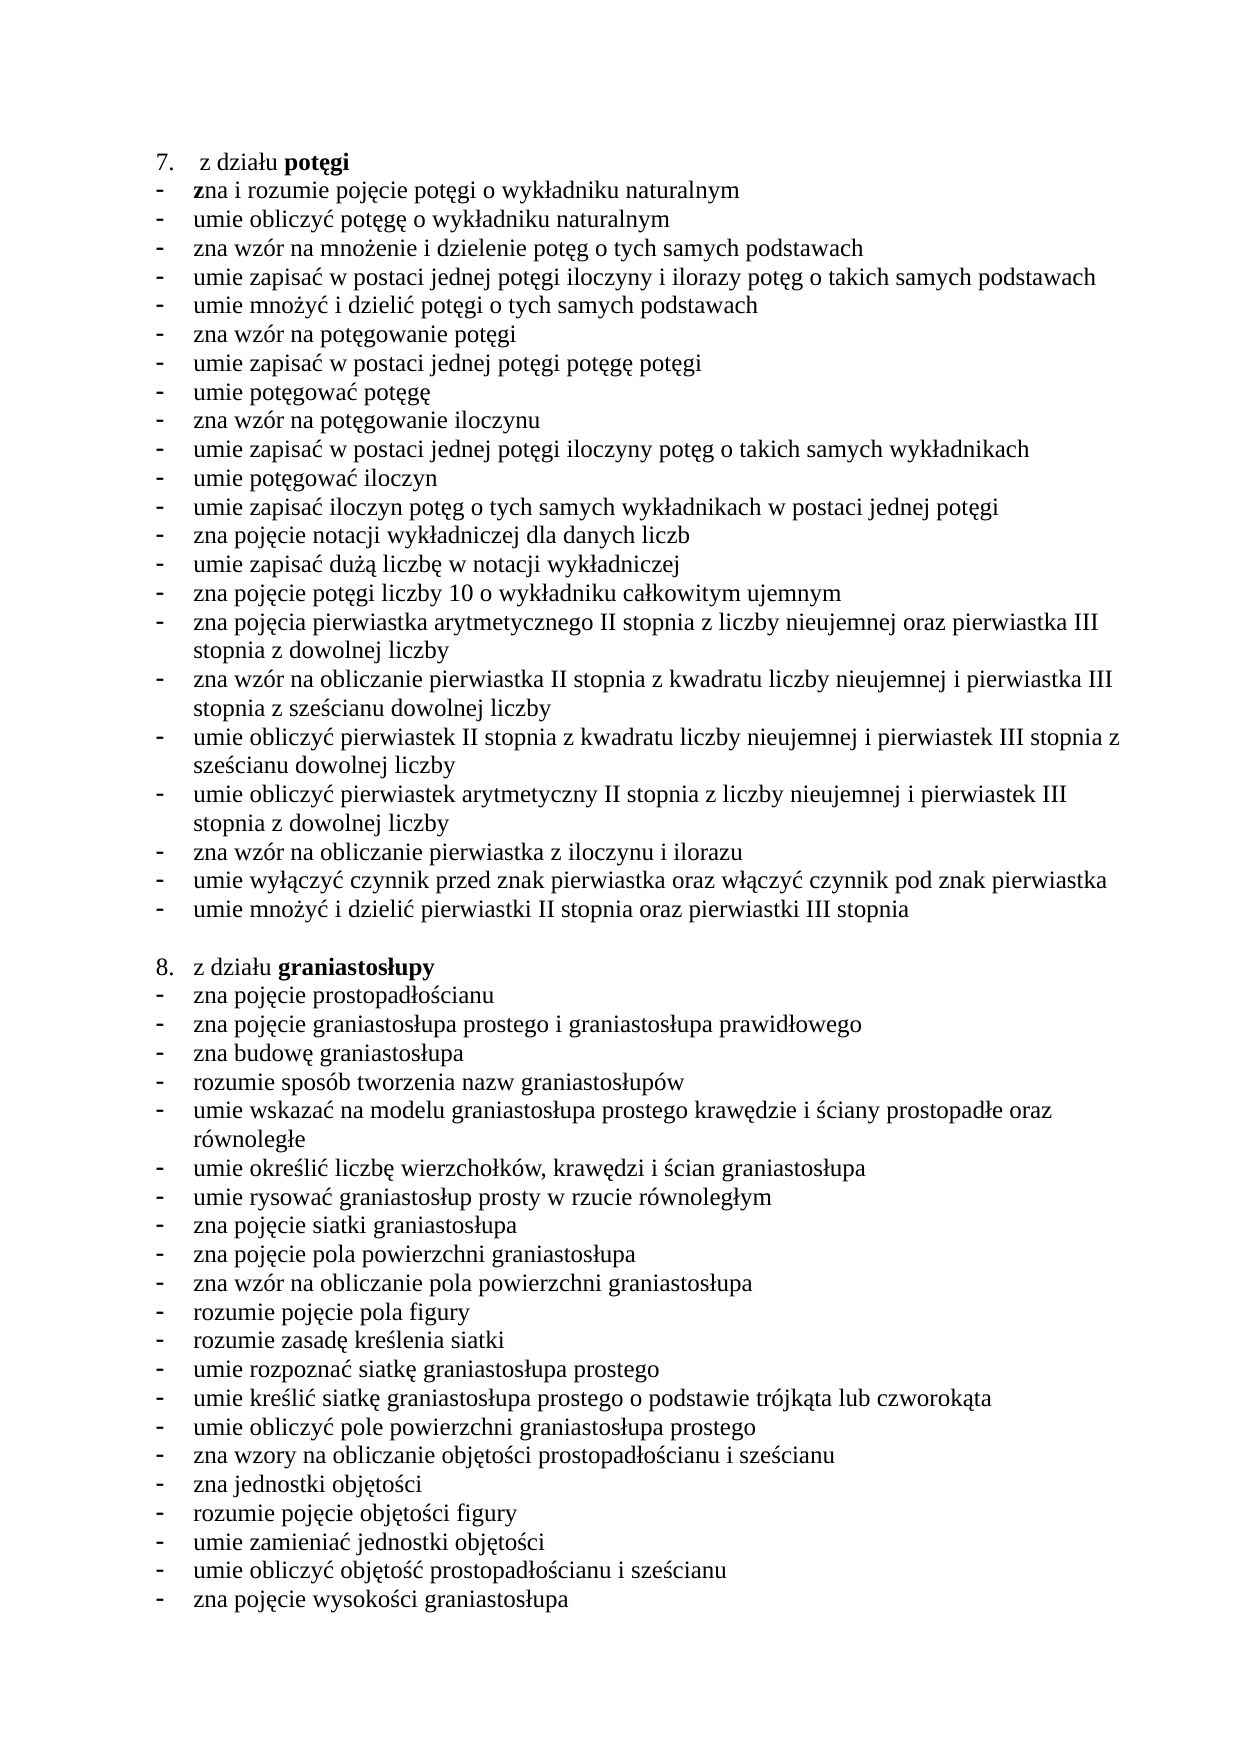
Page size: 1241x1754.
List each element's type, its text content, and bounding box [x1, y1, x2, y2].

list umie rozpoznać siatkę graniastosłupa prostego [156, 1354, 1122, 1383]
list umie potęgować potęgę [156, 377, 1122, 406]
list umie rysować graniastosłup prosty w rzucie równoległym [156, 1182, 1122, 1211]
list zna wzór na obliczanie pierwiastka II stopnia z kwadratu liczby nieujemnej i pierwiastka III stopnia z sześcianu dowolnej liczby [156, 664, 1122, 722]
list z działu potęgi [156, 147, 1122, 176]
list umie zapisać w postaci jednej potęgi iloczyny i ilorazy potęg o takich samych podstawach [156, 262, 1122, 291]
list umie zamieniać jednostki objętości [156, 1527, 1122, 1556]
list zna budowę graniastosłupa [156, 1038, 1122, 1067]
list zna wzór na obliczanie pierwiastka z iloczynu i ilorazu [156, 837, 1122, 866]
list umie zapisać w postaci jednej potęgi potęgę potęgi [156, 348, 1122, 377]
list zna wzór na potęgowanie potęgi [156, 319, 1122, 348]
list umie określić liczbę wierzchołków, krawędzi i ścian graniastosłupa [156, 1153, 1122, 1182]
list umie obliczyć pole powierzchni graniastosłupa prostego [156, 1412, 1122, 1441]
list umie obliczyć potęgę o wykładniku naturalnym [156, 204, 1122, 233]
list zna jednostki objętości [156, 1469, 1122, 1498]
list zna pojęcie siatki graniastosłupa [156, 1211, 1122, 1239]
list zna i rozumie pojęcie potęgi o wykładniku naturalnym [156, 176, 1122, 204]
list umie zapisać iloczyn potęg o tych samych wykładnikach w postaci jednej potęgi [156, 492, 1122, 521]
list zna pojęcie potęgi liczby 10 o wykładniku całkowitym ujemnym [156, 578, 1122, 607]
list umie wyłączyć czynnik przed znak pierwiastka oraz włączyć czynnik pod znak pierwiastka [156, 866, 1122, 894]
list umie obliczyć pierwiastek arytmetyczny II stopnia z liczby nieujemnej i pierwiastek III stopnia z dowolnej liczby [156, 779, 1122, 837]
list zna wzory na obliczanie objętości prostopadłościanu i sześcianu [156, 1441, 1122, 1469]
list umie zapisać w postaci jednej potęgi iloczyny potęg o takich samych wykładnikach [156, 434, 1122, 463]
list zna wzór na mnożenie i dzielenie potęg o tych samych podstawach [156, 233, 1122, 262]
list rozumie sposób tworzenia nazw graniastosłupów [156, 1067, 1122, 1096]
list umie kreślić siatkę graniastosłupa prostego o podstawie trójkąta lub czworokąta [156, 1383, 1122, 1412]
list umie mnożyć i dzielić pierwiastki II stopnia oraz pierwiastki III stopnia [156, 894, 1122, 923]
list z działu graniastosłupy [156, 952, 1122, 981]
list umie obliczyć objętość prostopadłościanu i sześcianu [156, 1556, 1122, 1584]
list umie zapisać dużą liczbę w notacji wykładniczej [156, 549, 1122, 578]
list rozumie pojęcie objętości figury [156, 1498, 1122, 1527]
list rozumie zasadę kreślenia siatki [156, 1326, 1122, 1354]
list rozumie pojęcie pola figury [156, 1297, 1122, 1326]
list umie obliczyć pierwiastek II stopnia z kwadratu liczby nieujemnej i pierwiastek III stopnia z sześcianu dowolnej liczby [156, 722, 1122, 779]
list umie wskazać na modelu graniastosłupa prostego krawędzie i ściany prostopadłe oraz równoległe [156, 1096, 1122, 1153]
list umie mnożyć i dzielić potęgi o tych samych podstawach [156, 291, 1122, 319]
list zna pojęcie graniastosłupa prostego i graniastosłupa prawidłowego [156, 1009, 1122, 1038]
list zna wzór na potęgowanie iloczynu [156, 406, 1122, 434]
list zna pojęcie prostopadłościanu [156, 981, 1122, 1009]
list zna pojęcie pola powierzchni graniastosłupa [156, 1239, 1122, 1268]
list zna pojęcia pierwiastka arytmetycznego II stopnia z liczby nieujemnej oraz pierwiastka III stopnia z dowolnej liczby [156, 607, 1122, 664]
list umie potęgować iloczyn [156, 463, 1122, 492]
list zna pojęcie notacji wykładniczej dla danych liczb [156, 521, 1122, 549]
list zna pojęcie wysokości graniastosłupa [156, 1584, 1122, 1613]
list zna wzór na obliczanie pola powierzchni graniastosłupa [156, 1268, 1122, 1297]
